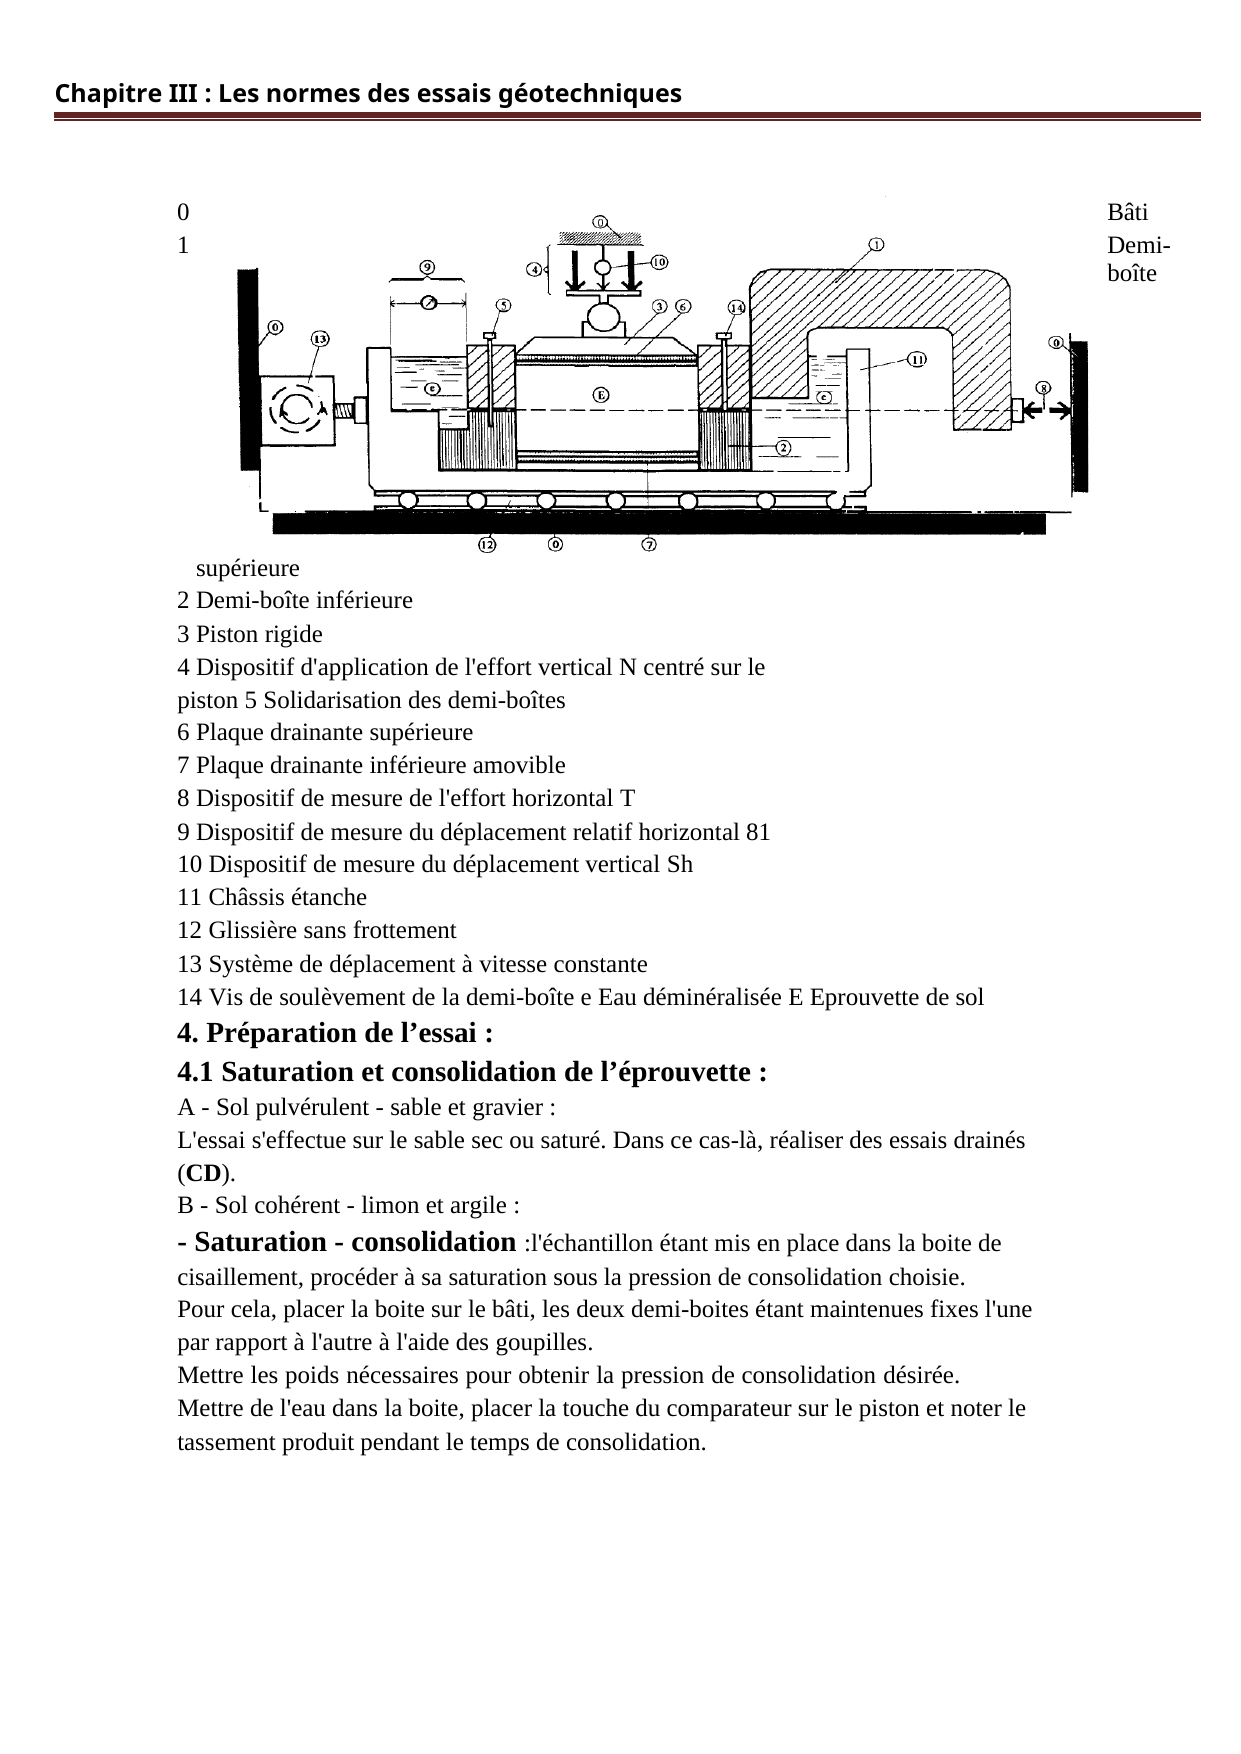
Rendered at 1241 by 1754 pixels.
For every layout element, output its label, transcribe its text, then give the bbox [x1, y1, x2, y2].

text L'essai s'effectue sur le sable sec ou saturé. Dans ce cas-là, réaliser des essais drainés (CD). [177, 1125, 1028, 1187]
list Dispositif de mesure du déplacement relatif horizontal 81 10 Dispositif de mesure du déplacement vertical Sh [177, 817, 772, 878]
list Vis de soulèvement de la demi-boîte e Eau déminéralisée E Eprouvette de sol [177, 982, 1201, 1011]
list Châssis étanche [177, 883, 1201, 911]
text B - Sol cohérent - limon et argile : [177, 1191, 1201, 1220]
text Mettre les poids nécessaires pour obtenir la pression de consolidation désirée. Mettre de l'eau dans la boite, placer la touche du comparateur sur le piston et noter le tassement produit pendant le temps de consolidation. [177, 1361, 1026, 1455]
list Plaque drainante supérieure [177, 718, 1201, 746]
list Saturation et consolidation de l’éprouvette : [177, 1054, 1201, 1087]
list Piston rigide [177, 619, 1201, 647]
list Glissière sans frottement [177, 916, 1201, 944]
list Bâti [177, 197, 237, 226]
list Système de déplacement à vitesse constante [177, 949, 1201, 977]
list Dispositif de mesure de l'effort horizontal T [177, 783, 1201, 812]
list Saturation - consolidation :l'échantillon étant mis en place dans la boite de cisaillement, procéder à sa saturation sous la pression de consolidation choisie. [177, 1224, 1002, 1291]
list Demi-boîte inférieure [177, 586, 1201, 614]
list Dispositif d'application de l'effort vertical N centré sur le piston 5 Solidarisation des demi-boîtes [177, 652, 833, 713]
text A - Sol pulvérulent - sable et gravier : [177, 1092, 1201, 1121]
list Plaque drainante inférieure amovible [177, 750, 1201, 779]
list Bâti [1089, 197, 1201, 226]
subtitle Préparation de l’essai : [177, 1015, 1201, 1049]
picture [237, 196, 1089, 553]
text Pour cela, placer la boite sur le bâti, les deux demi-boites étant maintenues fixes l'une par rapport à l'autre à l'aide des goupilles. [177, 1294, 1034, 1356]
